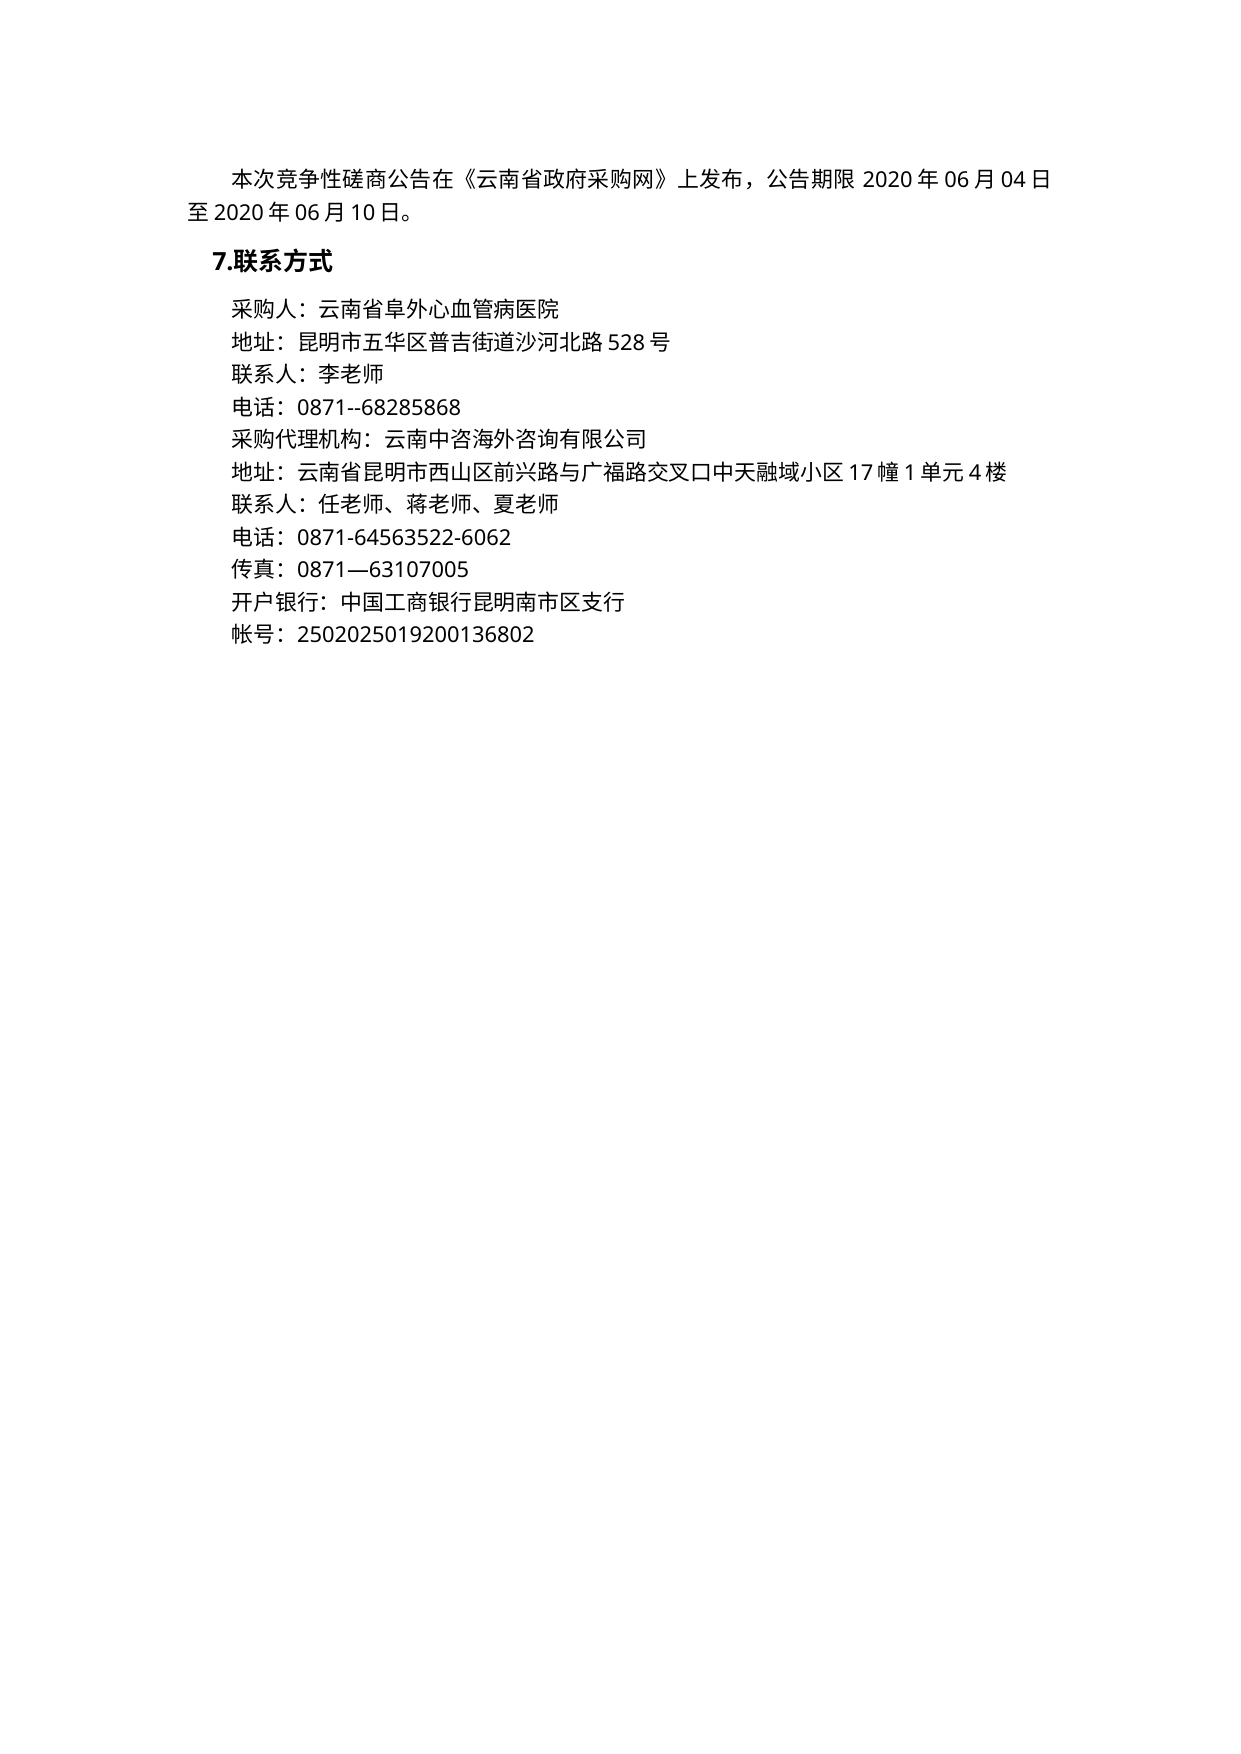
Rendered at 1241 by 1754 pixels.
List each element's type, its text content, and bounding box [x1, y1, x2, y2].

text 电话：0871--68285868 [187, 389, 1053, 422]
text 传真：0871—63107005 [187, 552, 1053, 584]
text 帐号：2502025019200136802 [187, 617, 1053, 649]
text 联系人：任老师、蒋老师、夏老师 [187, 487, 1053, 519]
text 本次竞争性磋商公告在《云南省政府采购网》上发布，公告期限2020年06月04日至2020年06月10日。 [187, 162, 1053, 227]
text 采购代理机构：云南中咨海外咨询有限公司 [187, 422, 1053, 454]
text 7.联系方式 [187, 227, 1053, 292]
text 地址：云南省昆明市西山区前兴路与广福路交叉口中天融域小区17幢1单元4楼 [187, 454, 1053, 487]
text 电话：0871-64563522-6062 [187, 519, 1053, 552]
text 开户银行：中国工商银行昆明南市区支行 [187, 584, 1053, 617]
text 联系人：李老师 [187, 357, 1053, 389]
text 地址：昆明市五华区普吉街道沙河北路528号 [187, 324, 1053, 357]
text 采购人：云南省阜外心血管病医院 [187, 292, 1053, 324]
